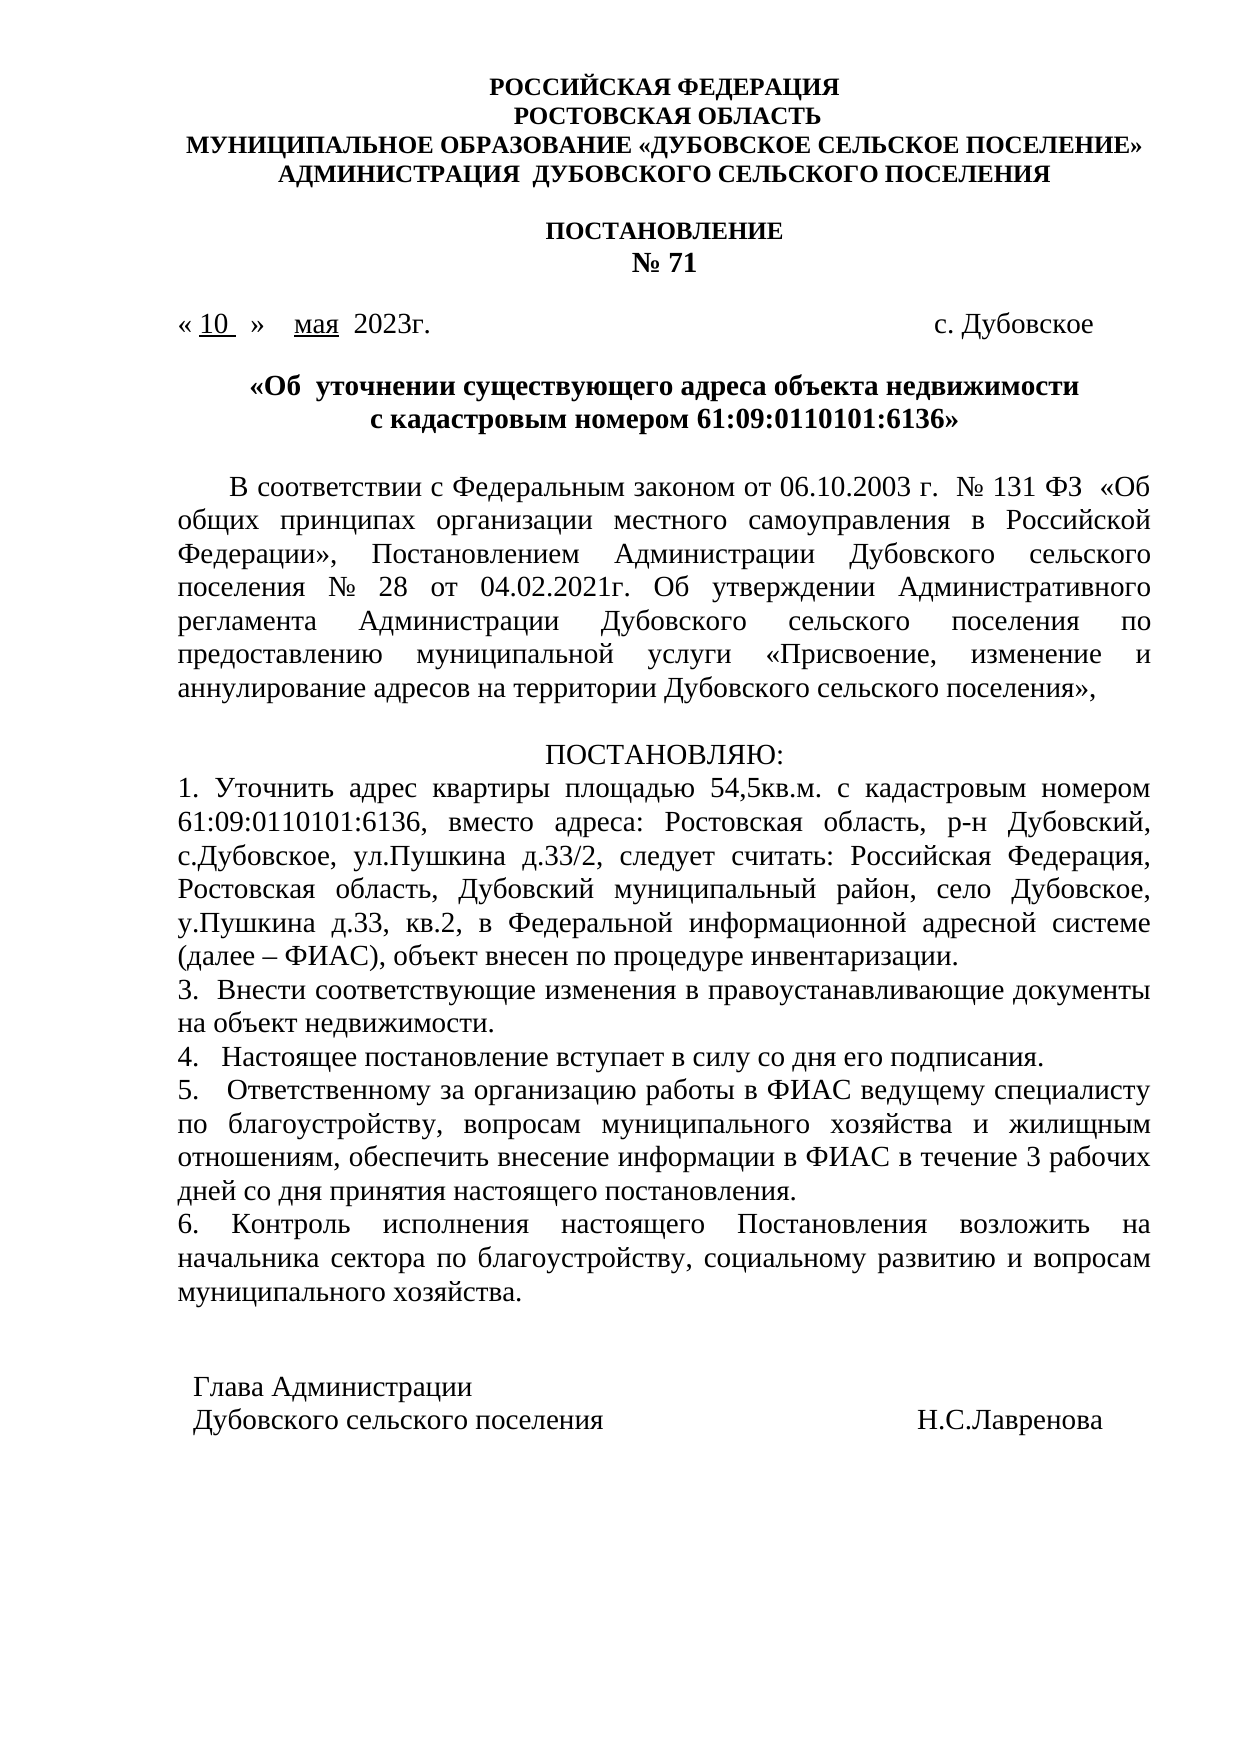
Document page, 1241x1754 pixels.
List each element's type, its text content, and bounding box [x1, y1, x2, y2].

text МУНИЦИПАЛЬНОЕ ОБРАЗОВАНИЕ «ДУБОВСКОЕ СЕЛЬСКОЕ ПОСЕЛЕНИЕ» [177, 130, 1152, 159]
text № 71 [177, 245, 1152, 278]
text « 10 » мая 2023г. с. Дубовское [177, 306, 1152, 340]
text Дубовского сельского поселения Н.С.Лавренова [83, 1402, 1152, 1436]
text РОСТОВСКАЯ ОБЛАСТЬ [177, 101, 1152, 130]
text АДМИНИСТРАЦИЯ ДУБОВСКОГО СЕЛЬСКОГО ПОСЕЛЕНИЯ [177, 159, 1152, 187]
text ПОСТАНОВЛЯЮ: [177, 737, 1152, 771]
text В соответствии с Федеральным законом от 06.10.2003 г. № 131 ФЗ «Об общих принципах организации местного самоуправления в Российской Федерации», Постановлением Администрации Дубовского сельского поселения № 28 от 04.02.2021г. Об утверждении Административного регламента Администрации Дубовского сельского поселения по предоставлению муниципальной услуги «Присвоение, изменение и аннулирование адресов на территории Дубовского сельского поселения», [177, 469, 1152, 703]
text РОССИЙСКАЯ ФЕДЕРАЦИЯ [177, 72, 1152, 101]
text 1. Уточнить адрес квартиры площадью 54,5кв.м. с кадастровым номером 61:09:0110101:6136, вместо адреса: Ростовская область, р-н Дубовский, с.Дубовское, ул.Пушкина д.33/2, следует считать: Российская Федерация, Ростовская область, Дубовский муниципальный район, село Дубовское, у.Пушкина д.33, кв.2, в Федеральной информационной адресной системе (далее – ФИАС), объект внесен по процедуре инвентаризации. [177, 771, 1152, 972]
list 5. Ответственному за организацию работы в ФИАС ведущему специалисту по благоустройству, вопросам муниципального хозяйства и жилищным отношениям, обеспечить внесение информации в ФИАС в течение 3 рабочих дней со дня принятия настоящего постановления. [177, 1072, 1152, 1207]
text ПОСТАНОВЛЕНИЕ [177, 216, 1152, 245]
text с кадастровым номером 61:09:0110101:6136» [177, 402, 1152, 435]
text 6. Контроль исполнения настоящего Постановления возложить на начальника сектора по благоустройству, социальному развитию и вопросам муниципального хозяйства. [177, 1207, 1152, 1307]
text «Об уточнении существующего адреса объекта недвижимости [177, 368, 1152, 402]
text 3. Внести соответствующие изменения в правоустанавливающие документы на объект недвижимости. [177, 972, 1152, 1039]
text Глава Администрации [83, 1369, 1152, 1402]
text 4. Настоящее постановление вступает в силу со дня его подписания. [177, 1039, 1152, 1072]
